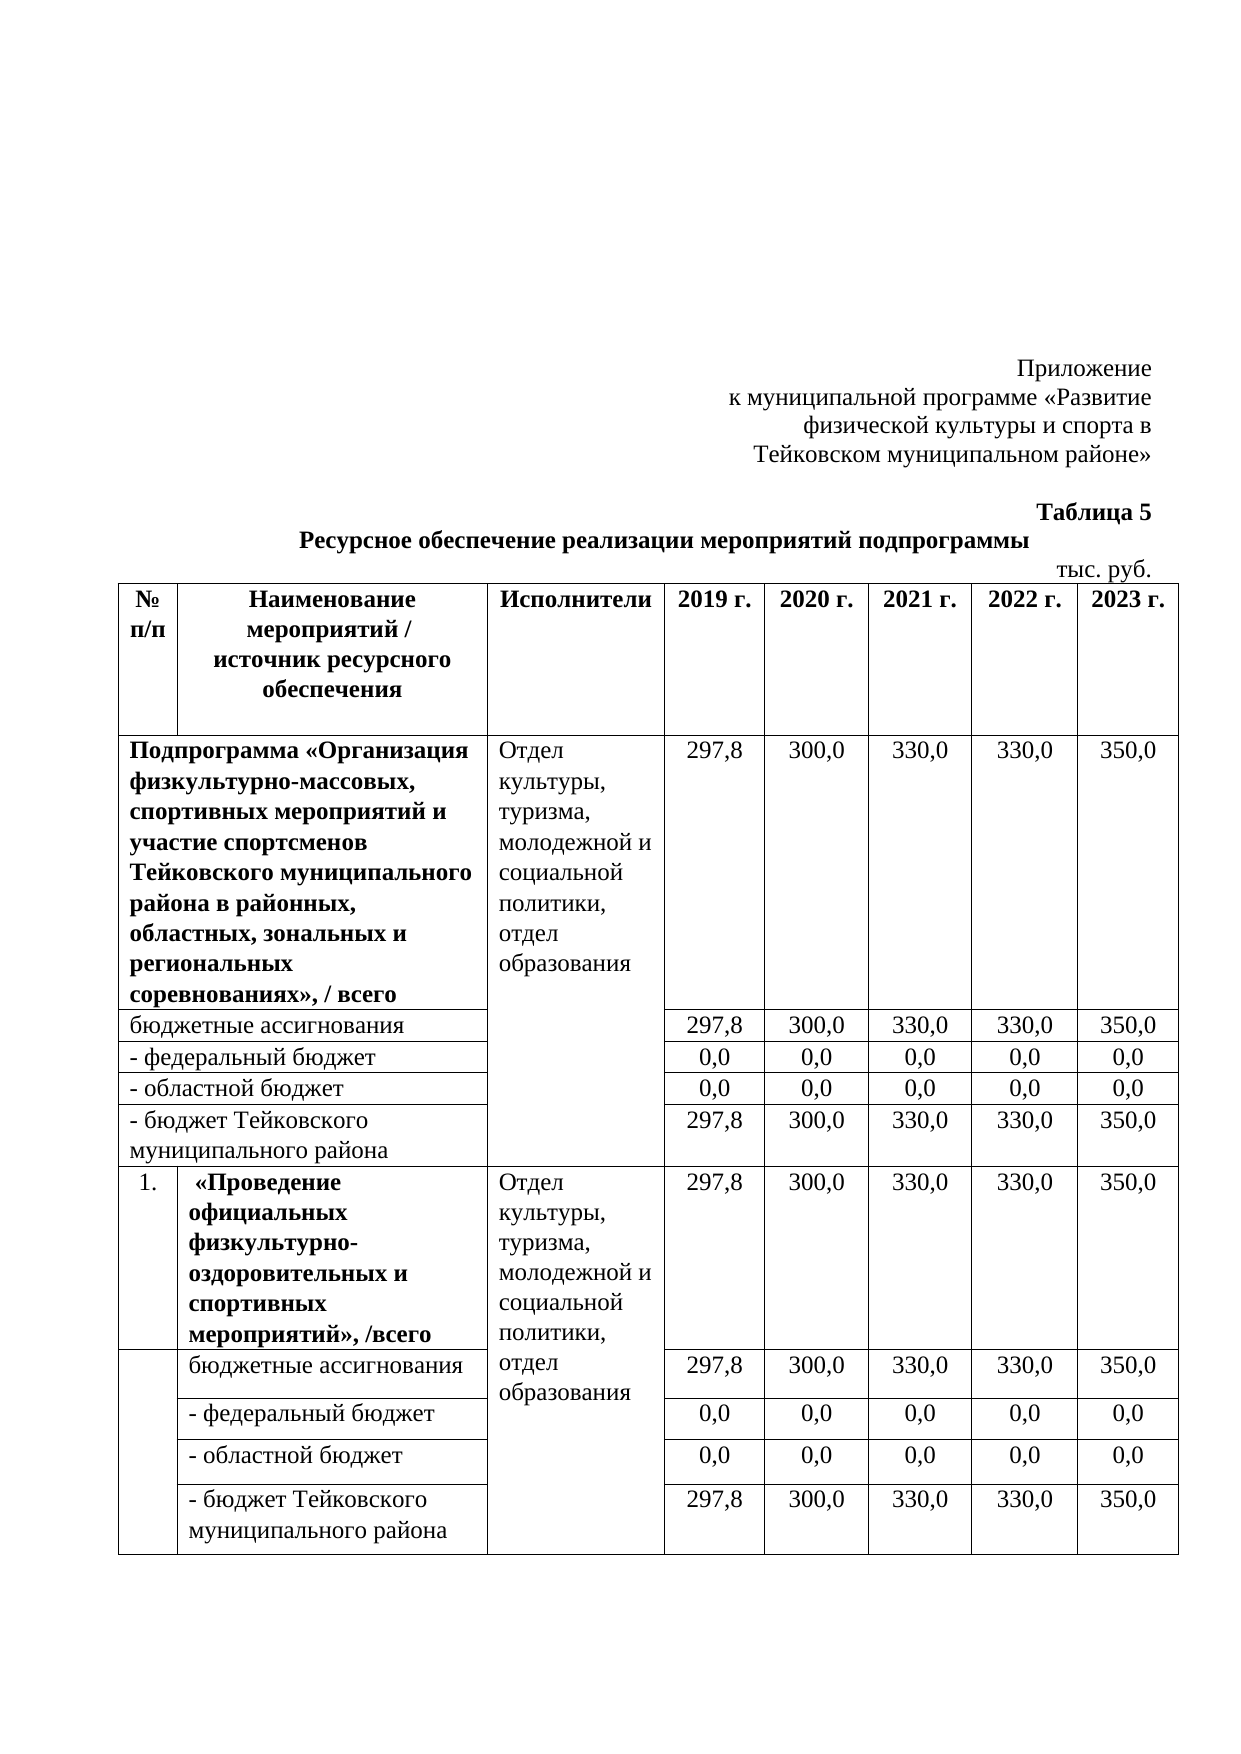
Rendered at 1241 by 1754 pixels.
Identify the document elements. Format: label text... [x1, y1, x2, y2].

text тыс. руб. [177, 554, 1152, 583]
table_cell 300,0 [765, 1167, 868, 1349]
table_header № п/п [119, 584, 177, 734]
table_cell 350,0 [1078, 1350, 1178, 1397]
table_cell 0,0 [1078, 1399, 1178, 1439]
table_cell - областной бюджет [119, 1073, 487, 1104]
table_cell - федеральный бюджет [119, 1042, 487, 1072]
table_cell 0,0 [765, 1042, 868, 1072]
table_cell 300,0 [765, 1350, 868, 1397]
table_cell 350,0 [1078, 1485, 1178, 1554]
table_cell 330,0 [972, 1010, 1077, 1041]
table_cell 0,0 [869, 1399, 971, 1439]
table_cell 297,8 [665, 1167, 764, 1349]
table_cell 0,0 [972, 1073, 1077, 1104]
text Ресурсное обеспечение реализации мероприятий подпрограммы [177, 525, 1152, 554]
table_cell - бюджет Тейковского муниципального района [119, 1105, 487, 1166]
text Приложение [177, 353, 1152, 382]
table_cell 0,0 [869, 1042, 971, 1072]
table_cell 0,0 [665, 1440, 764, 1483]
text Тейковском муниципальном районе» [177, 439, 1152, 468]
table_header 2022 г. [972, 584, 1077, 734]
table_cell 297,8 [665, 1105, 764, 1166]
table_cell 330,0 [869, 1105, 971, 1166]
table_header 2019 г. [665, 584, 764, 734]
table_cell 330,0 [972, 1350, 1077, 1397]
table_cell 0,0 [665, 1073, 764, 1104]
table_cell 0,0 [1078, 1073, 1178, 1104]
table_cell 330,0 [869, 1485, 971, 1554]
table_cell 1. [119, 1167, 177, 1349]
table_cell 0,0 [972, 1042, 1077, 1072]
table_cell 0,0 [665, 1042, 764, 1072]
table_cell 300,0 [765, 1010, 868, 1041]
table_cell 297,8 [665, 1010, 764, 1041]
table_cell 350,0 [1078, 1167, 1178, 1349]
table_cell 0,0 [869, 1440, 971, 1483]
table_cell бюджетные ассигнования [178, 1350, 487, 1397]
table_cell 330,0 [869, 1167, 971, 1349]
table_cell 297,8 [665, 736, 764, 1009]
table_header 2020 г. [765, 584, 868, 734]
table_header 2021 г. [869, 584, 971, 734]
table_cell - федеральный бюджет [178, 1399, 487, 1439]
text к муниципальной программе «Развитие [177, 382, 1152, 410]
table_cell 297,8 [665, 1350, 764, 1397]
table_cell «Проведение официальных физкультурно-оздоровительных и спортивных мероприятий», /всего [178, 1167, 487, 1349]
table_cell Отдел культуры, туризма, молодежной и социальной политики, отдел образования [488, 736, 664, 1166]
table_cell 0,0 [1078, 1042, 1178, 1072]
table_cell [119, 1350, 177, 1554]
table_cell Отдел культуры, туризма, молодежной и социальной политики, отдел образования [488, 1167, 664, 1554]
table_cell Подпрограмма «Организация физкультурно-массовых, спортивных мероприятий и участие спортсменов Тейковского муниципального района в районных, областных, зональных и региональных соревнованиях», / всего [119, 736, 487, 1009]
table_header Наименование мероприятий / источник ресурсного обеспечения [178, 584, 487, 734]
table_cell 330,0 [972, 1105, 1077, 1166]
table_cell 350,0 [1078, 1010, 1178, 1041]
table_header Исполнители [488, 584, 664, 734]
table_cell бюджетные ассигнования [119, 1010, 487, 1041]
table_cell 0,0 [665, 1399, 764, 1439]
table_cell 0,0 [972, 1440, 1077, 1483]
table_cell 0,0 [765, 1073, 868, 1104]
table_cell 330,0 [972, 1485, 1077, 1554]
table_cell 330,0 [869, 736, 971, 1009]
table_cell 0,0 [765, 1399, 868, 1439]
table_cell 300,0 [765, 1105, 868, 1166]
table_cell 300,0 [765, 1485, 868, 1554]
table_cell 330,0 [972, 736, 1077, 1009]
table_cell 0,0 [972, 1399, 1077, 1439]
text физической культуры и спорта в [177, 410, 1152, 439]
text Таблица 5 [177, 497, 1152, 525]
table_header 2023 г. [1078, 584, 1178, 734]
table_cell 0,0 [1078, 1440, 1178, 1483]
table_cell 0,0 [765, 1440, 868, 1483]
table_cell - областной бюджет [178, 1440, 487, 1483]
table_cell 0,0 [869, 1073, 971, 1104]
table_cell 330,0 [869, 1010, 971, 1041]
table_cell - бюджет Тейковского муниципального района [178, 1485, 487, 1554]
table_cell 350,0 [1078, 1105, 1178, 1166]
table_cell 350,0 [1078, 736, 1178, 1009]
table_cell 330,0 [972, 1167, 1077, 1349]
table_cell 300,0 [765, 736, 868, 1009]
table_cell 297,8 [665, 1485, 764, 1554]
table_cell 330,0 [869, 1350, 971, 1397]
